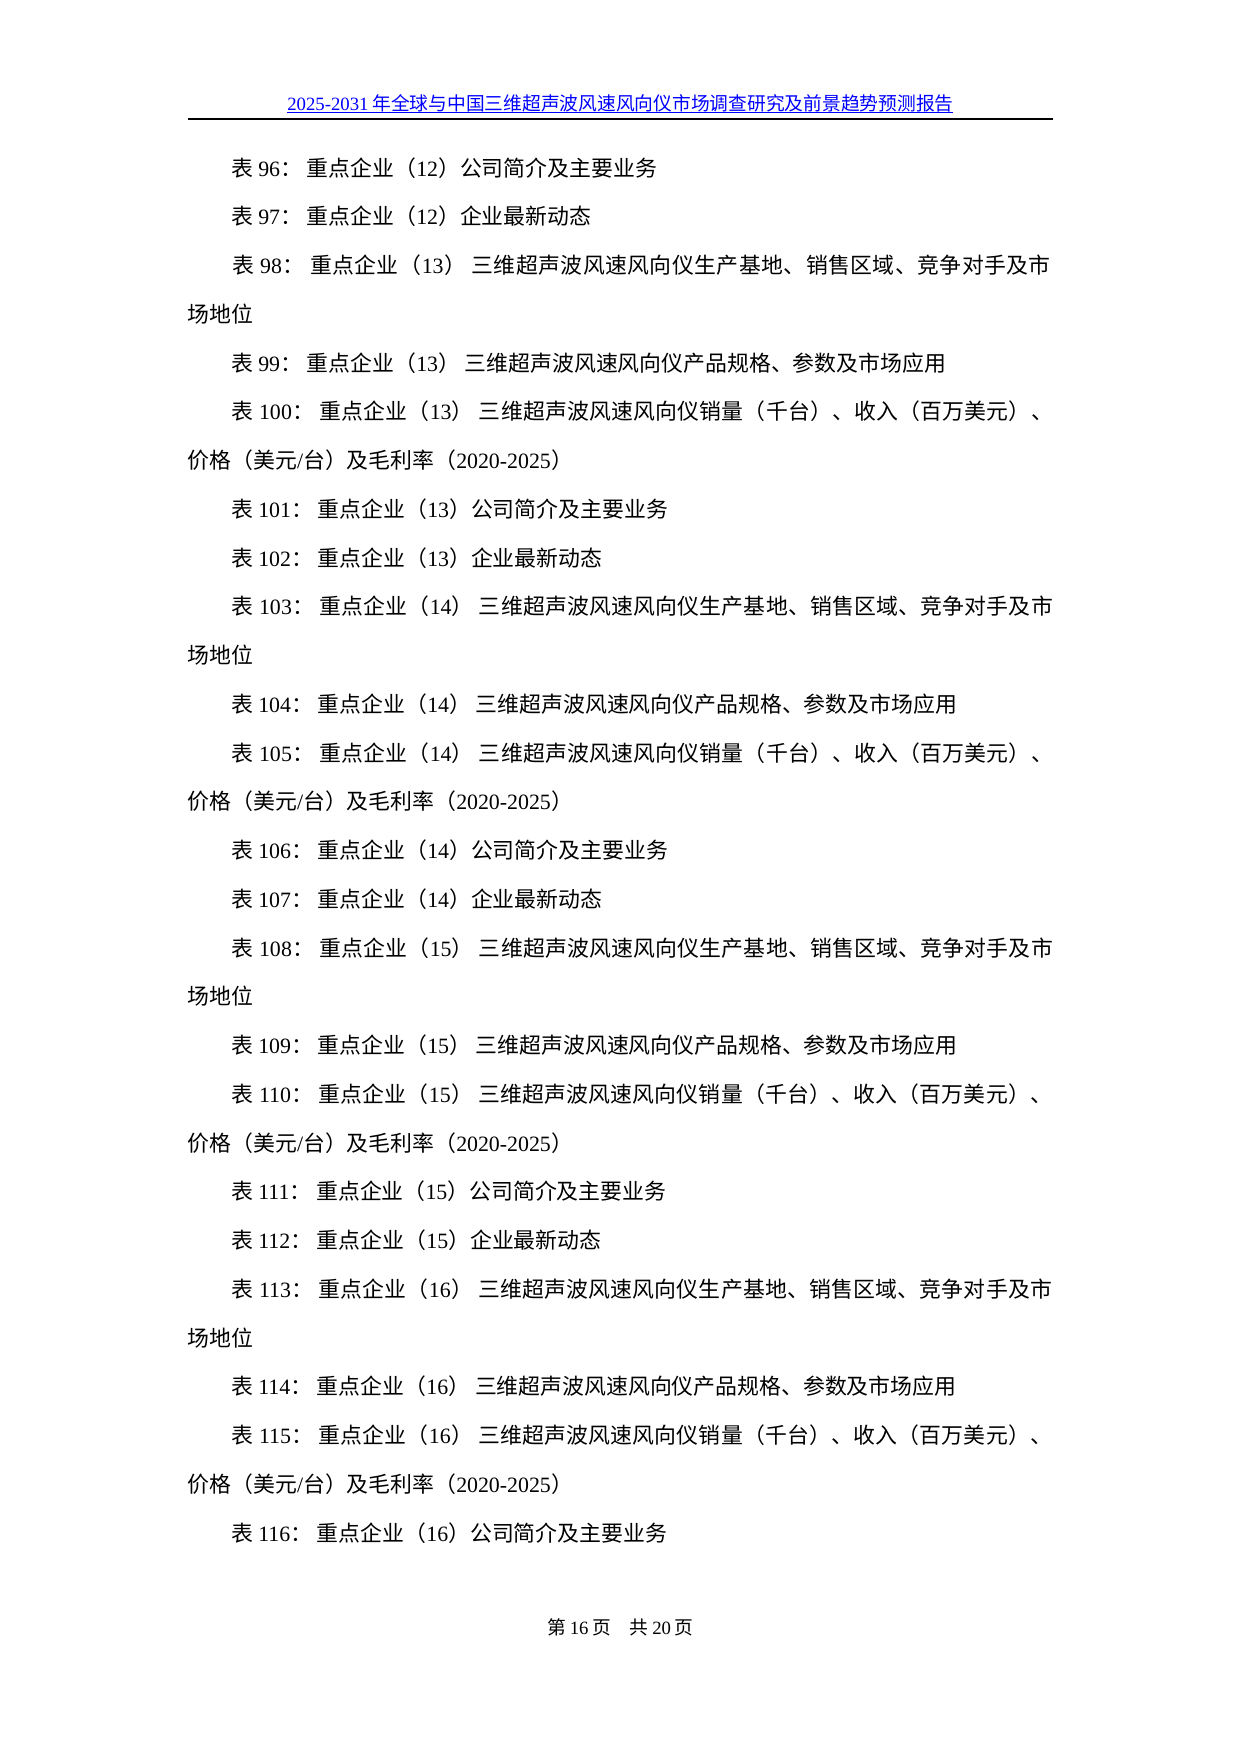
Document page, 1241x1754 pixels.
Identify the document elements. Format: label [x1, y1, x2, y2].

text [187, 150, 1053, 1548]
